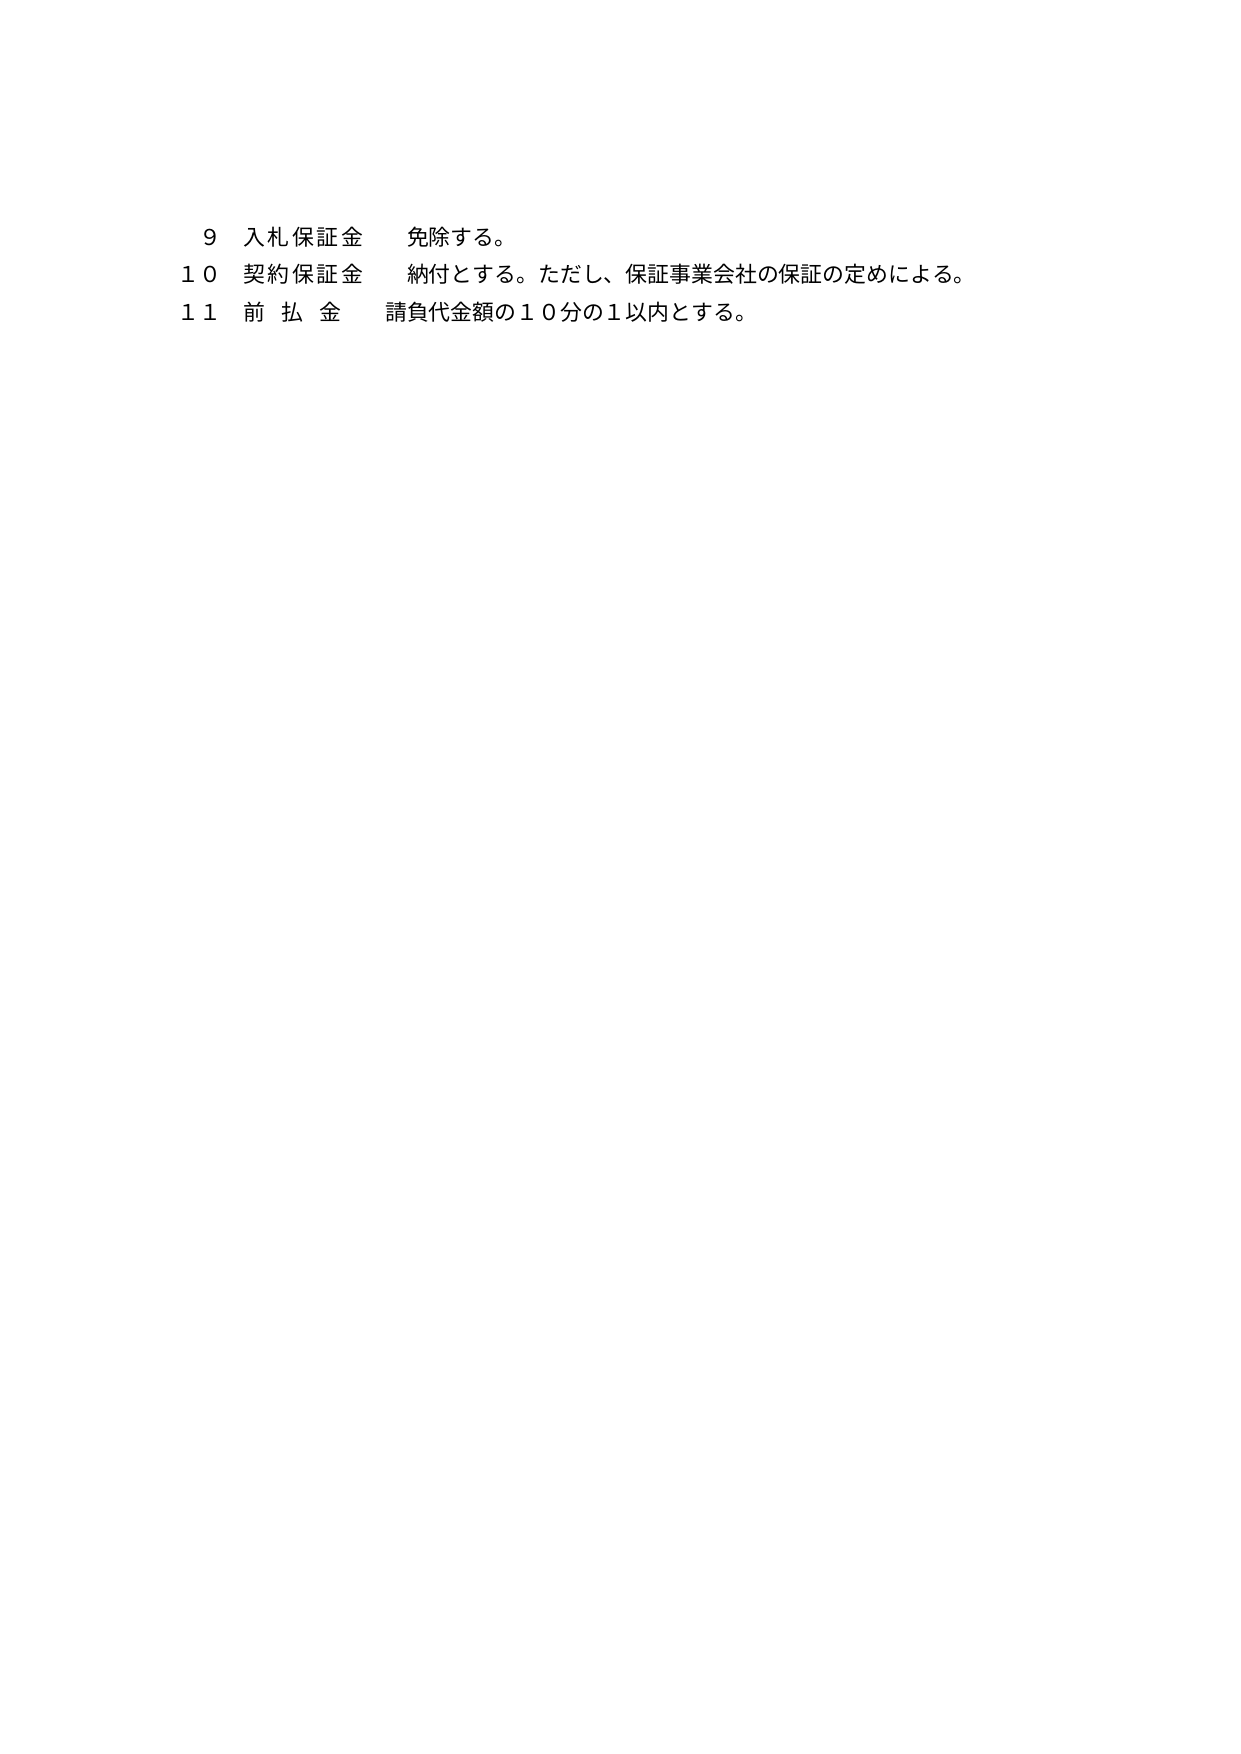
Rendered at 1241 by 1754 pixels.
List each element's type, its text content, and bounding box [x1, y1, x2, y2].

text １１ 前払金 請負代金額の１０分の１以内とする。 [177, 292, 1063, 329]
text １０ 契約保証金 納付とする。ただし、保証事業会社の保証の定めによる。 [177, 254, 1063, 292]
text ９ 入札保証金 免除する。 [177, 217, 1063, 254]
